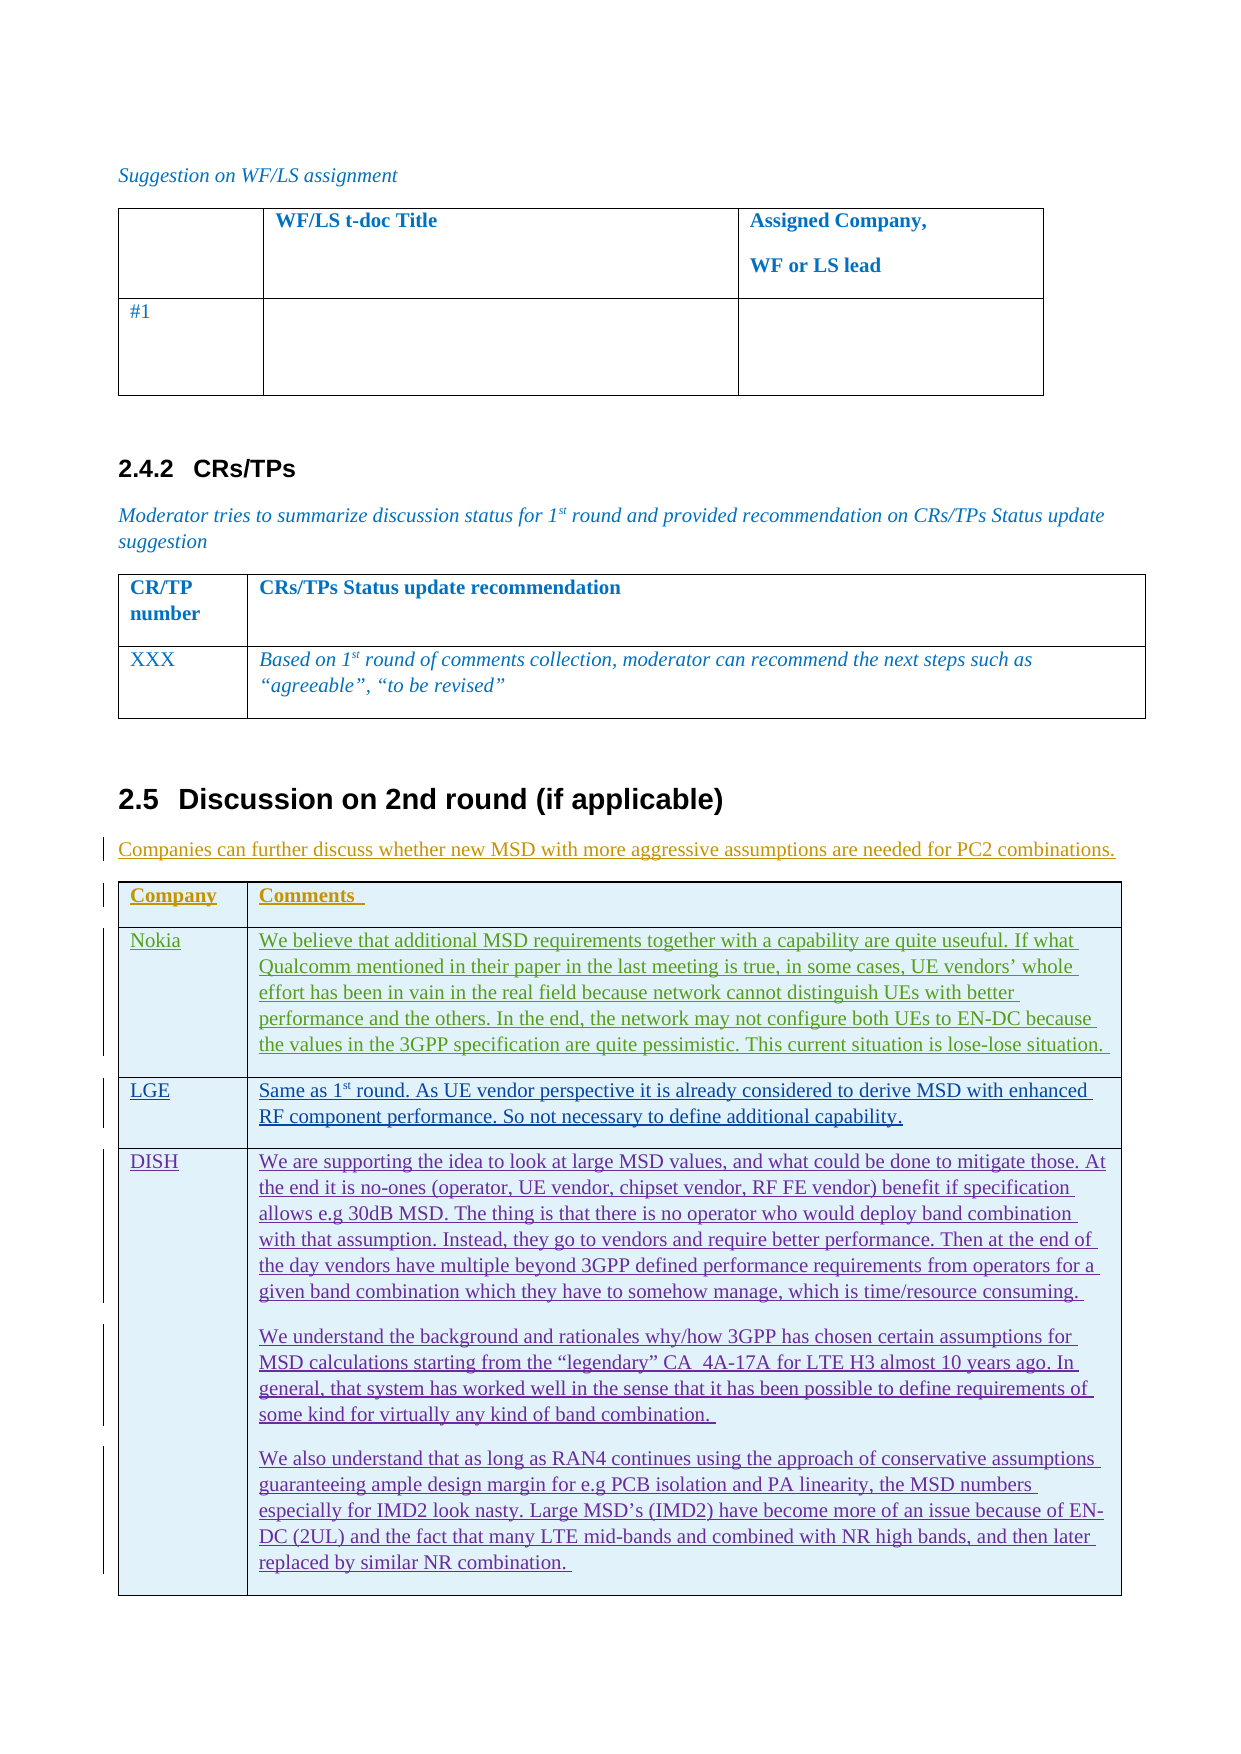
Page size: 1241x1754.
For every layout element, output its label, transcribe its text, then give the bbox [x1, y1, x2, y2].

text Moderator tries to summarize discussion status for 1st round and provided recommendation on CRs/TPs Status update suggestion [118, 503, 1122, 553]
table_cell [739, 299, 1043, 395]
table_cell Based on 1st round of comments collection, moderator can recommend the next steps such as “agreeable”, “to be revised” [248, 647, 1145, 717]
table_header Assigned Company, WF or LS lead [739, 209, 1043, 298]
subtitle Discussion on 2nd round (if applicable) [118, 782, 1122, 815]
table_cell XXX [119, 647, 247, 717]
table_header CR/TP number [119, 575, 247, 646]
text Suggestion on WF/LS assignment [118, 163, 1122, 187]
table_header [119, 209, 263, 298]
table_cell #1 [119, 299, 263, 395]
table_header WF/LS t-doc Title [264, 209, 738, 298]
subtitle CRs/TPs [118, 454, 1122, 482]
table_header CRs/TPs Status update recommendation [248, 575, 1145, 646]
table_cell [264, 299, 738, 395]
